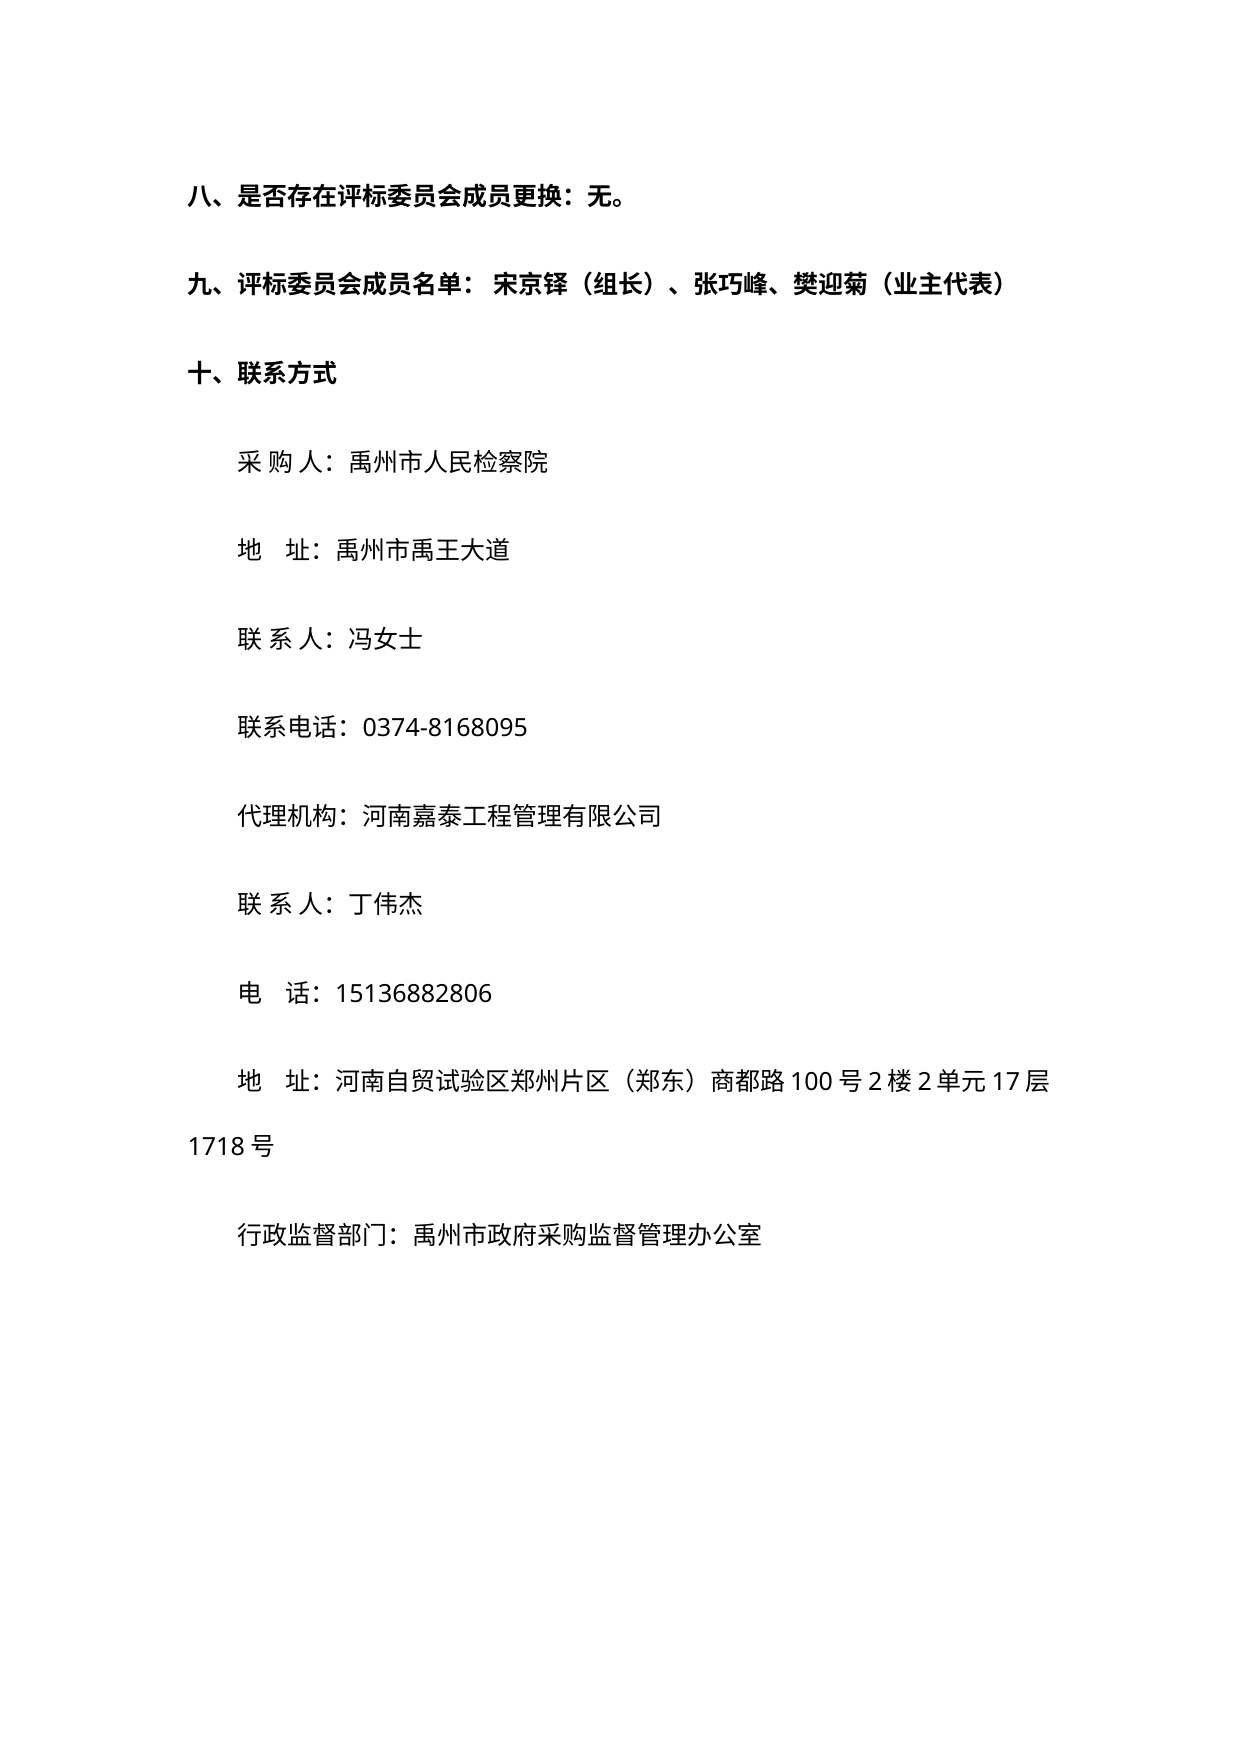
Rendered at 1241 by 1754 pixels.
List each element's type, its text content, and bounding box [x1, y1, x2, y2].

text 十、联系方式 [187, 339, 1053, 404]
text 九、评标委员会成员名单： 宋京铎（组长）、张巧峰、樊迎菊（业主代表） [187, 251, 1053, 316]
text 联系电话：0374-8168095 [187, 693, 1053, 758]
text 联 系 人：丁伟杰 [187, 870, 1053, 935]
text 行政监督部门：禹州市政府采购监督管理办公室 [187, 1201, 1053, 1266]
text 采 购 人：禹州市人民检察院 [187, 428, 1053, 493]
text 代理机构：河南嘉泰工程管理有限公司 [187, 782, 1053, 847]
text 联 系 人：冯女士 [187, 605, 1053, 670]
text 地 址：河南自贸试验区郑州片区（郑东）商都路100号2楼2单元17层1718号 [187, 1047, 1053, 1177]
text 八、是否存在评标委员会成员更换：无。 [187, 162, 1053, 227]
text 地 址：禹州市禹王大道 [187, 516, 1053, 581]
text 电 话：15136882806 [187, 959, 1053, 1024]
